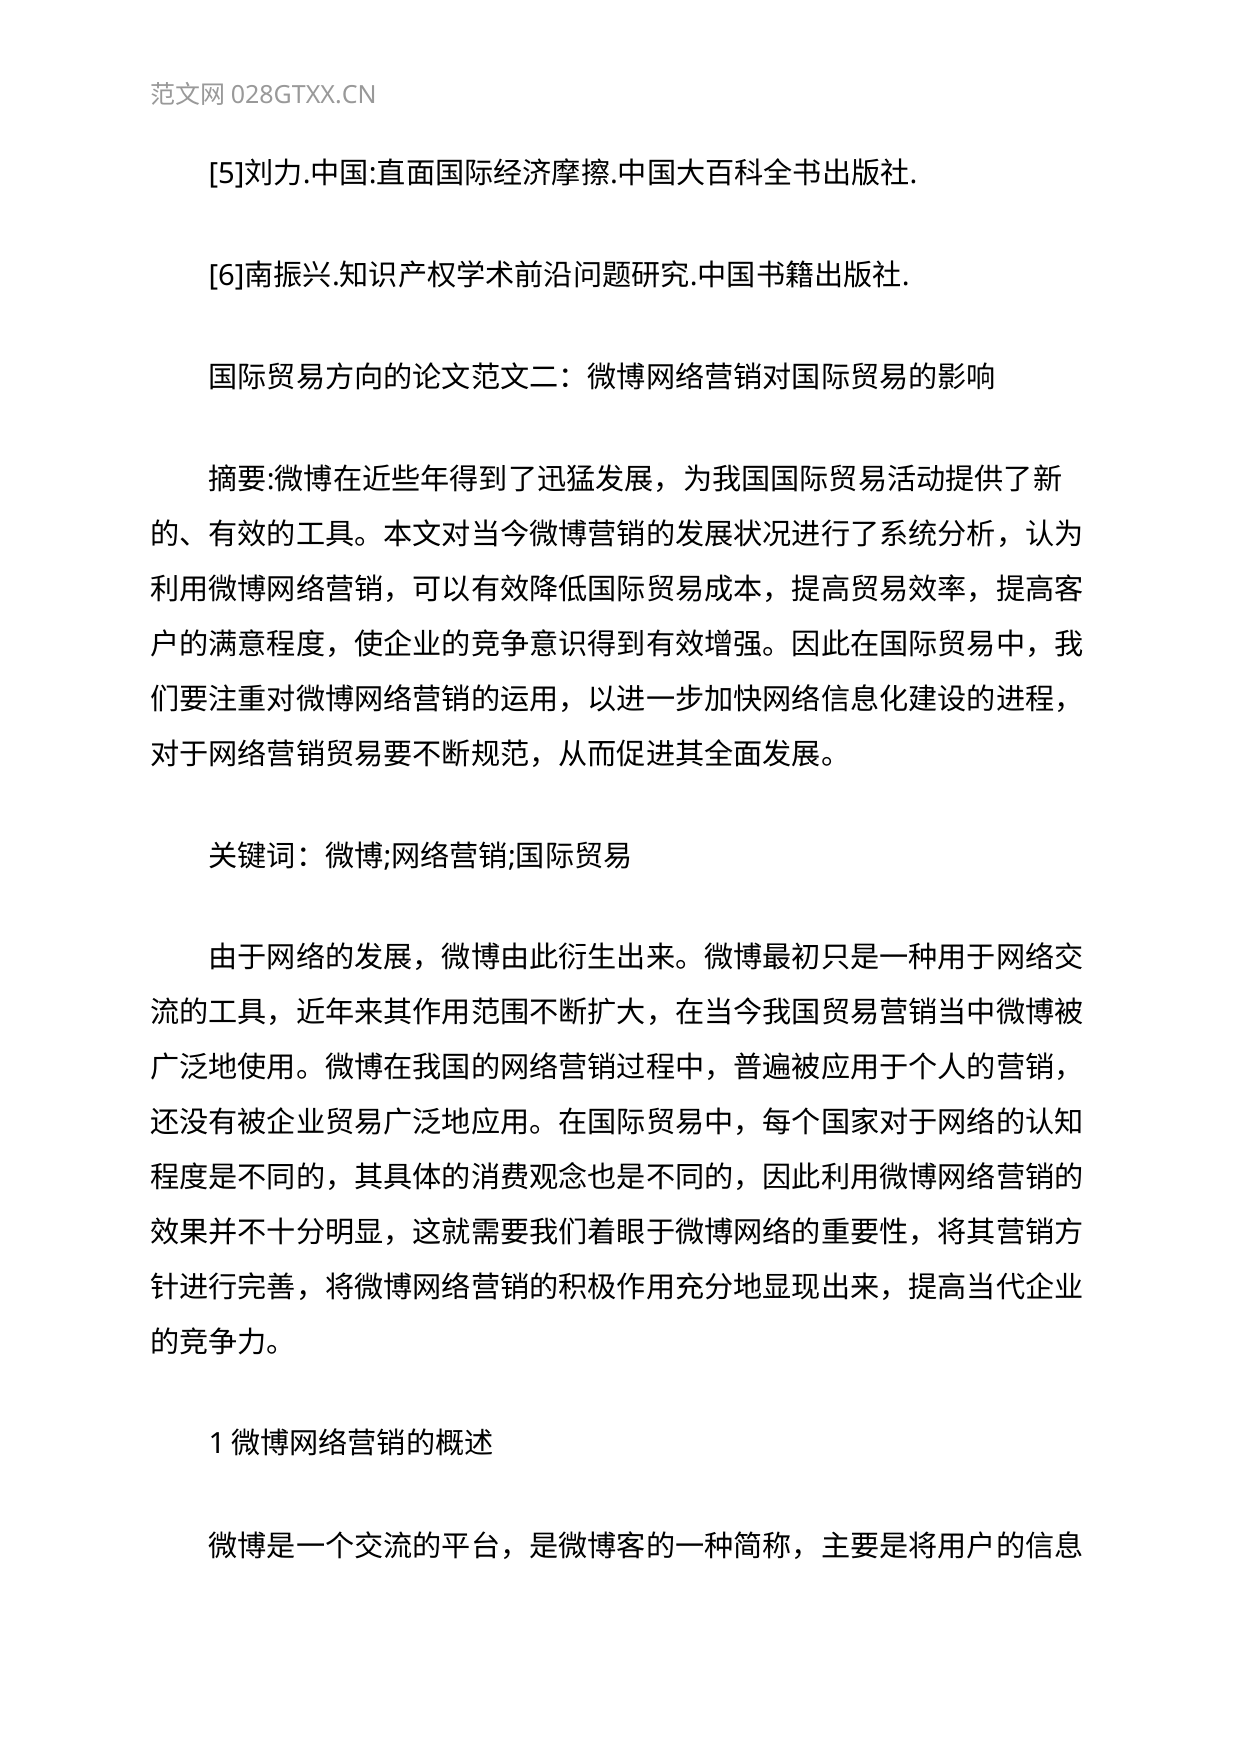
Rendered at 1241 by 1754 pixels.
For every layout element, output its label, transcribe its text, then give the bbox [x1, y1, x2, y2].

text 由于网络的发展，微博由此衍生出来。微博最初只是一种用于网络交流的工具，近年来其作用范围不断扩大，在当今我国贸易营销当中微博被广泛地使用。微博在我国的网络营销过程中，普遍被应用于个人的营销，还没有被企业贸易广泛地应用。在国际贸易中，每个国家对于网络的认知程度是不同的，其具体的消费观念也是不同的，因此利用微博网络营销的效果并不十分明显，这就需要我们着眼于微博网络的重要性，将其营销方针进行完善，将微博网络营销的积极作用充分地显现出来，提高当代企业的竞争力。 [150, 934, 1090, 1361]
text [150, 1522, 1090, 1564]
text 1微博网络营销的概述 [150, 1420, 1090, 1462]
text [5]刘力.中国:直面国际经济摩擦.中国大百科全书出版社. [150, 150, 1090, 192]
text 关键词：微博;网络营销;国际贸易 [150, 832, 1090, 874]
text 国际贸易方向的论文范文二：微博网络营销对国际贸易的影响 [150, 354, 1090, 396]
text [6]南振兴.知识产权学术前沿问题研究.中国书籍出版社. [150, 252, 1090, 294]
text 摘要:微博在近些年得到了迅猛发展，为我国国际贸易活动提供了新的、有效的工具。本文对当今微博营销的发展状况进行了系统分析，认为利用微博网络营销，可以有效降低国际贸易成本，提高贸易效率，提高客户的满意程度，使企业的竞争意识得到有效增强。因此在国际贸易中，我们要注重对微博网络营销的运用，以进一步加快网络信息化建设的进程，对于网络营销贸易要不断规范，从而促进其全面发展。 [150, 456, 1090, 773]
